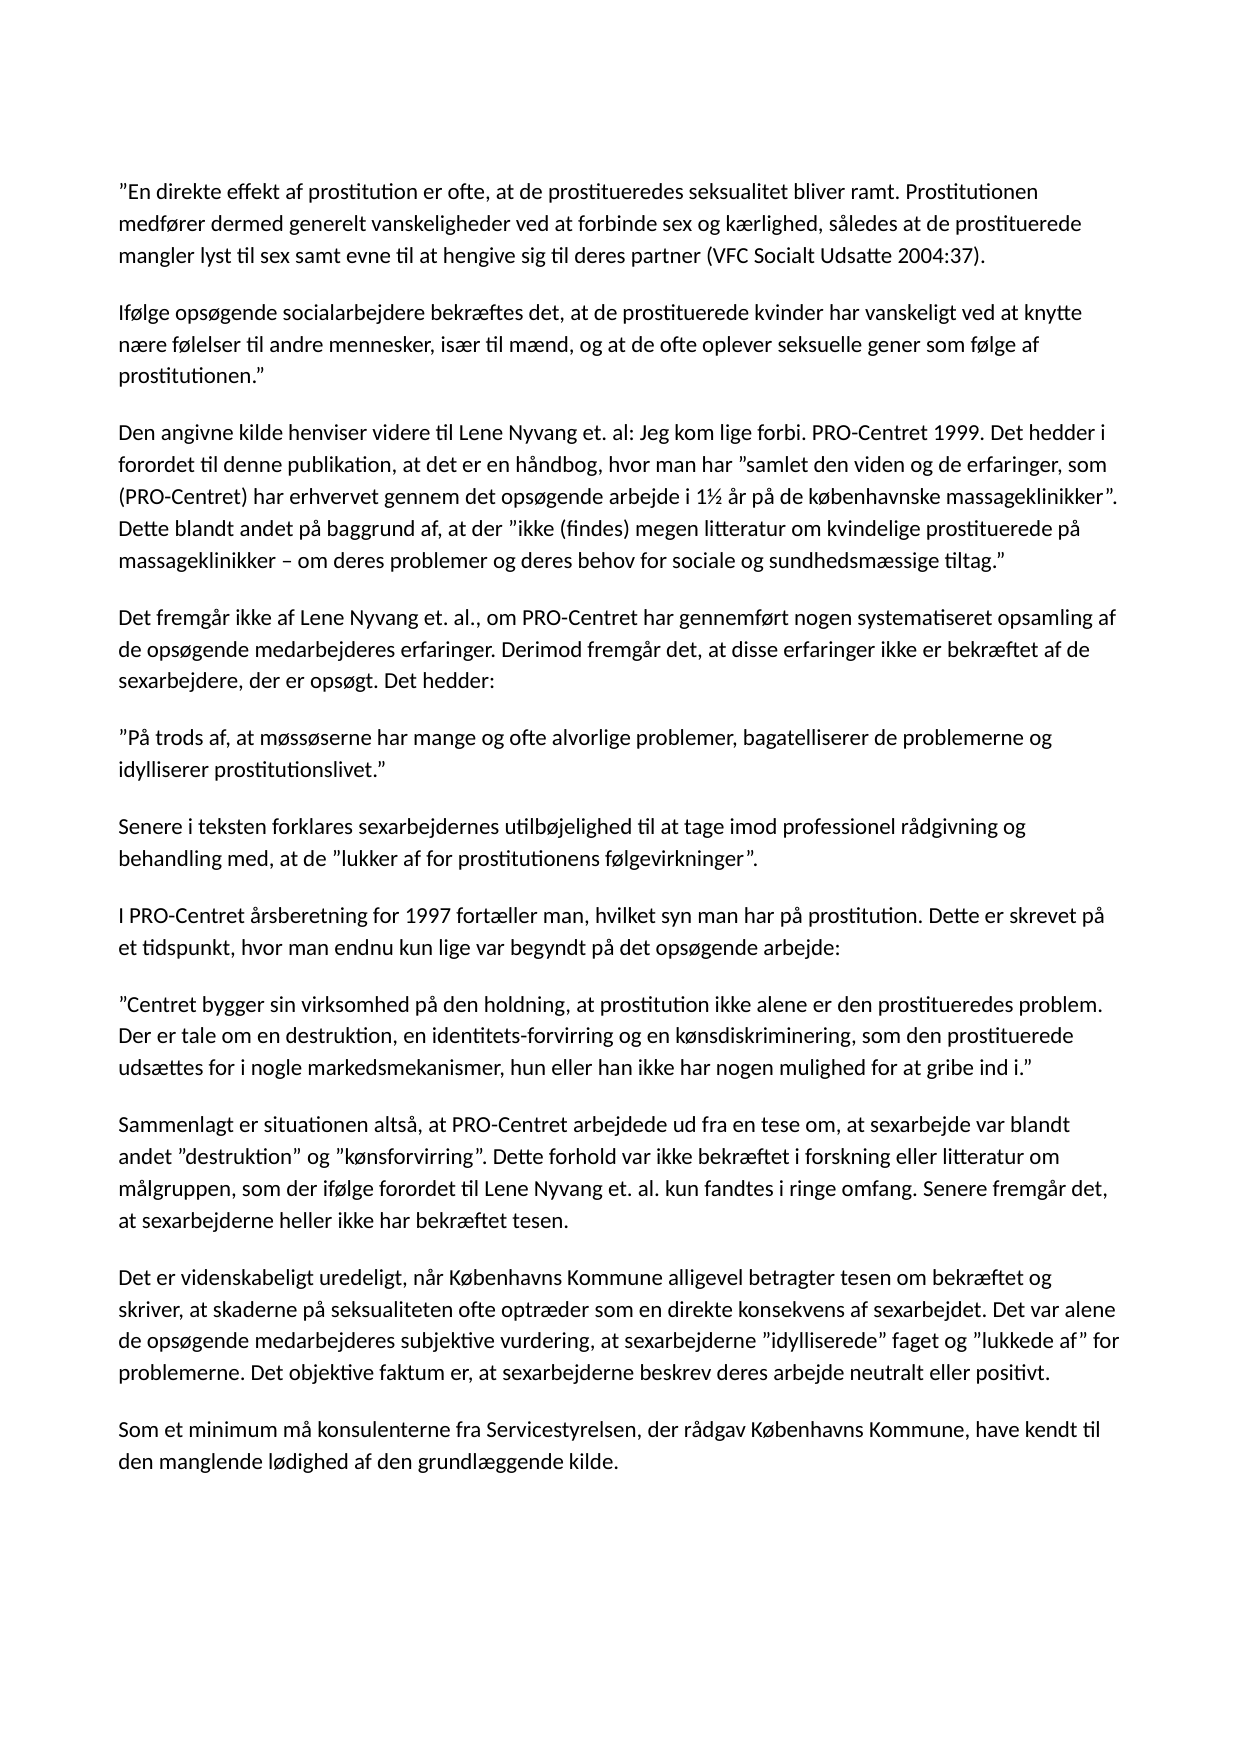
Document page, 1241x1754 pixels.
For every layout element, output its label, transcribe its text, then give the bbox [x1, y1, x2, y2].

text Senere i teksten forklares sexarbejdernes utilbøjelighed til at tage imod professionel rådgivning og behandling med, at de ”lukker af for prostitutionens følgevirkninger”. [118, 812, 1122, 872]
text I PRO-Centret årsberetning for 1997 fortæller man, hvilket syn man har på prostitution. Dette er skrevet på et tidspunkt, hvor man endnu kun lige var begyndt på det opsøgende arbejde: [118, 901, 1122, 961]
text Den angivne kilde henviser videre til Lene Nyvang et. al: Jeg kom lige forbi. PRO-Centret 1999. Det hedder i forordet til denne publikation, at det er en håndbog, hvor man har ”samlet den viden og de erfaringer, som (PRO-Centret) har erhvervet gennem det opsøgende arbejde i 1½ år på de københavnske massageklinikker”. Dette blandt andet på baggrund af, at der ”ikke (findes) megen litteratur om kvindelige prostituerede på massageklinikker – om deres problemer og deres behov for sociale og sundhedsmæssige tiltag.” [118, 418, 1122, 574]
text ”På trods af, at møssøserne har mange og ofte alvorlige problemer, bagatelliserer de problemerne og idylliserer prostitutionslivet.” [118, 723, 1122, 783]
text ”En direkte effekt af prostitution er ofte, at de prostitueredes seksualitet bliver ramt. Prostitutionen medfører dermed generelt vanskeligheder ved at forbinde sex og kærlighed, således at de prostituerede mangler lyst til sex samt evne til at hengive sig til deres partner (VFC Socialt Udsatte 2004:37). [118, 177, 1122, 269]
text Det er videnskabeligt uredeligt, når Københavns Kommune alligevel betragter tesen om bekræftet og skriver, at skaderne på seksualiteten ofte optræder som en direkte konsekvens af sexarbejdet. Det var alene de opsøgende medarbejderes subjektive vurdering, at sexarbejderne ”idylliserede” faget og ”lukkede af” for problemerne. Det objektive faktum er, at sexarbejderne beskrev deres arbejde neutralt eller positivt. [118, 1263, 1122, 1386]
text ”Centret bygger sin virksomhed på den holdning, at prostitution ikke alene er den prostitueredes problem. Der er tale om en destruktion, en identitets-forvirring og en kønsdiskriminering, som den prostituerede udsættes for i nogle markedsmekanismer, hun eller han ikke har nogen mulighed for at gribe ind i.” [118, 990, 1122, 1081]
text Ifølge opsøgende socialarbejdere bekræftes det, at de prostituerede kvinder har vanskeligt ved at knytte nære følelser til andre mennesker, især til mænd, og at de ofte oplever seksuelle gener som følge af prostitutionen.” [118, 298, 1122, 389]
text Det fremgår ikke af Lene Nyvang et. al., om PRO-Centret har gennemført nogen systematiseret opsamling af de opsøgende medarbejderes erfaringer. Derimod fremgår det, at disse erfaringer ikke er bekræftet af de sexarbejdere, der er opsøgt. Det hedder: [118, 603, 1122, 694]
text Sammenlagt er situationen altså, at PRO-Centret arbejdede ud fra en tese om, at sexarbejde var blandt andet ”destruktion” og ”kønsforvirring”. Dette forhold var ikke bekræftet i forskning eller litteratur om målgruppen, som der ifølge forordet til Lene Nyvang et. al. kun fandtes i ringe omfang. Senere fremgår det, at sexarbejderne heller ikke har bekræftet tesen. [118, 1110, 1122, 1234]
text Som et minimum må konsulenterne fra Servicestyrelsen, der rådgav Københavns Kommune, have kendt til den manglende lødighed af den grundlæggende kilde. [118, 1415, 1122, 1475]
